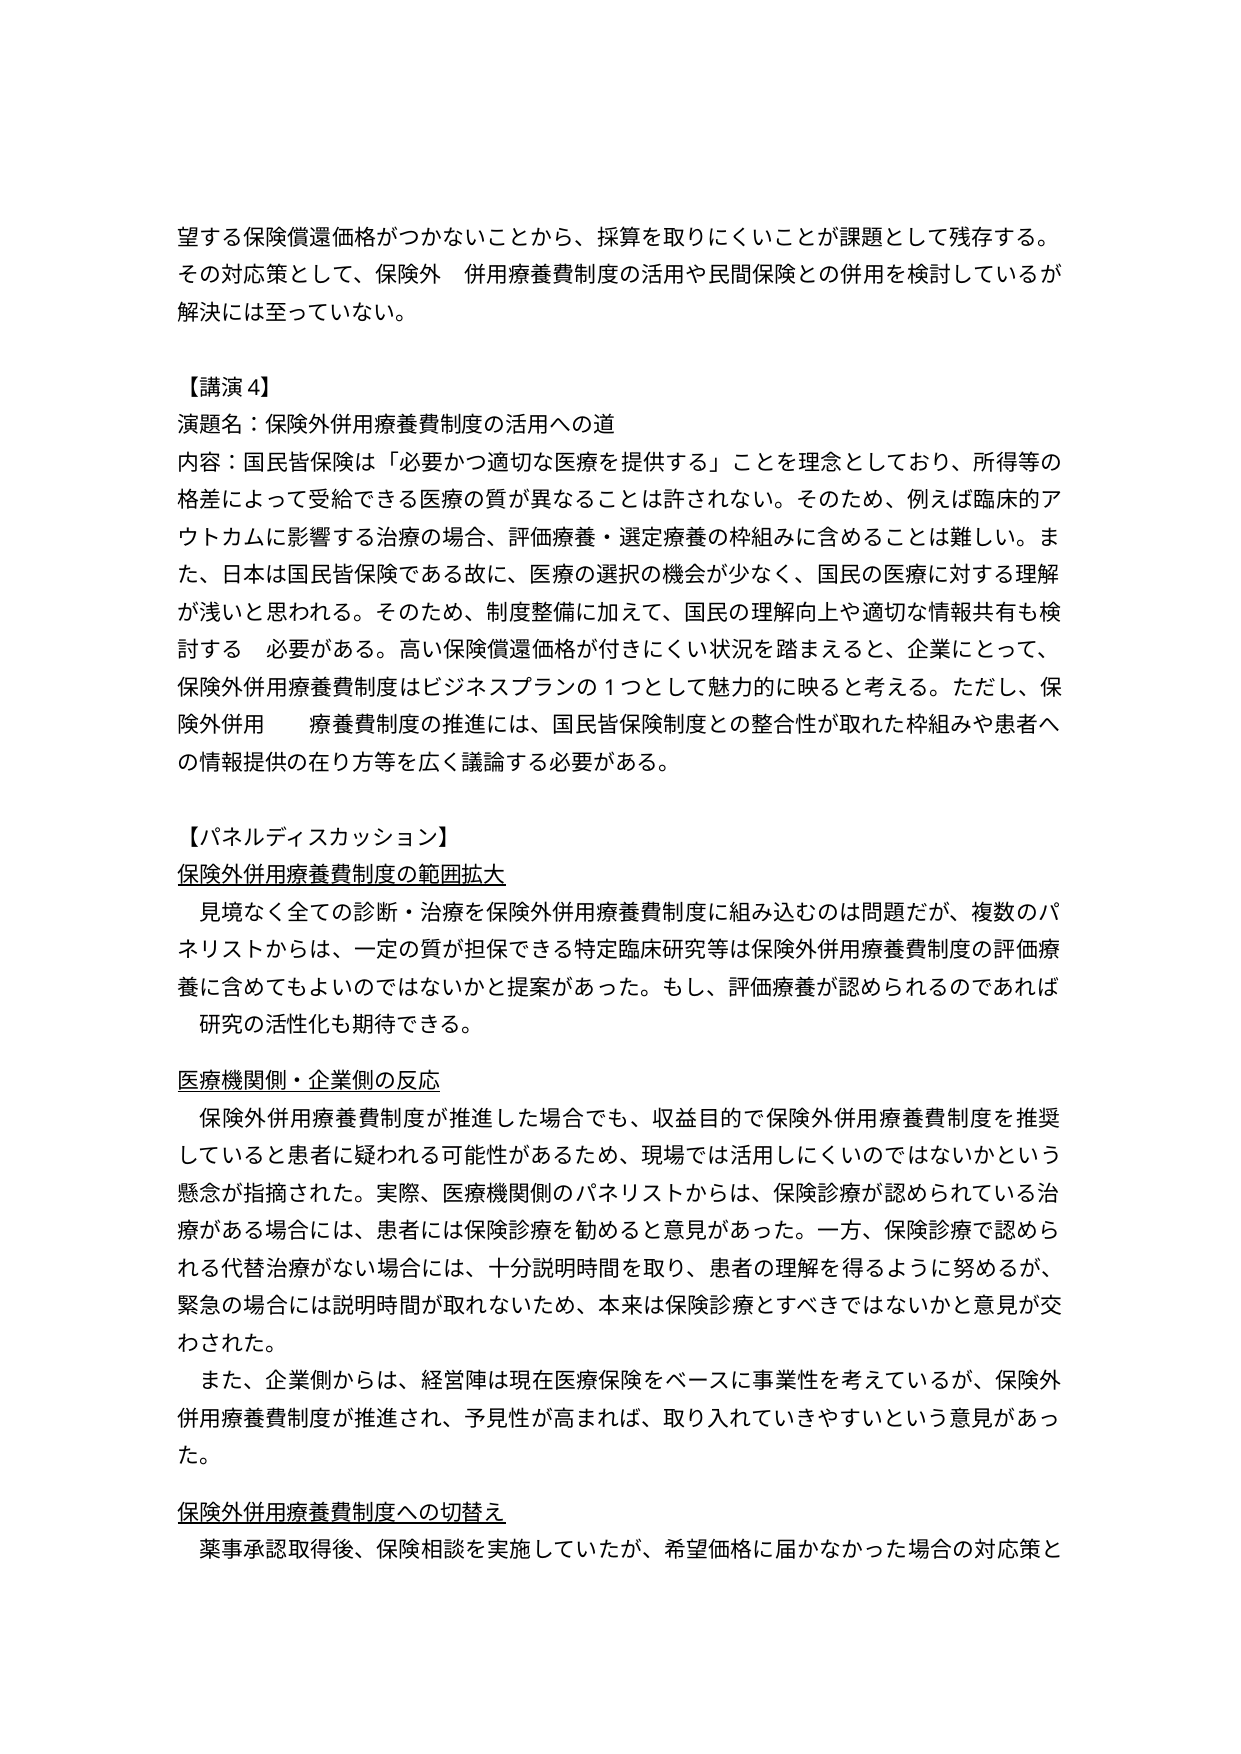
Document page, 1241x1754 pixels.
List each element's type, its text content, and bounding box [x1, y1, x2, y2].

text 【講演4】 [177, 367, 1063, 404]
text また、企業側からは、経営陣は現在医療保険をベースに事業性を考えているが、保険外 併用療養費制度が推進され、予見性が高まれば、取り入れていきやすいという意見があった。 [177, 1361, 1063, 1473]
text 演題名：保険外併用療養費制度の活用への道 [177, 404, 1063, 442]
text 保険外併用療養費制度の範囲拡大 [177, 854, 1063, 892]
text 内容：国民皆保険は「必要かつ適切な医療を提供する」ことを理念としており、所得等の 格差によって受給できる医療の質が異なることは許されない。そのため、例えば臨床的アウトカムに影響する治療の場合、評価療養・選定療養の枠組みに含めることは難しい。また、日本は国民皆保険である故に、医療の選択の機会が少なく、国民の医療に対する理解が浅いと思われる。そのため、制度整備に加えて、国民の理解向上や適切な情報共有も検討する 必要がある。高い保険償還価格が付きにくい状況を踏まえると、企業にとって、保険外併用療養費制度はビジネスプランの1つとして魅力的に映ると考える。ただし、保険外併用 療養費制度の推進には、国民皆保険制度との整合性が取れた枠組みや患者への情報提供の在り方等を広く議論する必要がある。 [177, 442, 1063, 779]
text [177, 217, 1063, 329]
text 医療機関側・企業側の反応 [177, 1061, 1063, 1098]
text 見境なく全ての診断・治療を保険外併用療養費制度に組み込むのは問題だが、複数のパネリストからは、一定の質が担保できる特定臨床研究等は保険外併用療養費制度の評価療養に含めてもよいのではないかと提案があった。もし、評価療養が認められるのであれば、 研究の活性化も期待できる。 [177, 892, 1063, 1042]
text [177, 1529, 1063, 1567]
text 保険外併用療養費制度が推進した場合でも、収益目的で保険外併用療養費制度を推奨 していると患者に疑われる可能性があるため、現場では活用しにくいのではないかという懸念が指摘された。実際、医療機関側のパネリストからは、保険診療が認められている治療がある場合には、患者には保険診療を勧めると意見があった。一方、保険診療で認められる代替治療がない場合には、十分説明時間を取り、患者の理解を得るように努めるが、緊急の場合には説明時間が取れないため、本来は保険診療とすべきではないかと意見が交わされた。 [177, 1098, 1063, 1361]
text 保険外併用療養費制度への切替え [177, 1492, 1063, 1529]
text 【パネルディスカッション】 [177, 817, 1063, 854]
